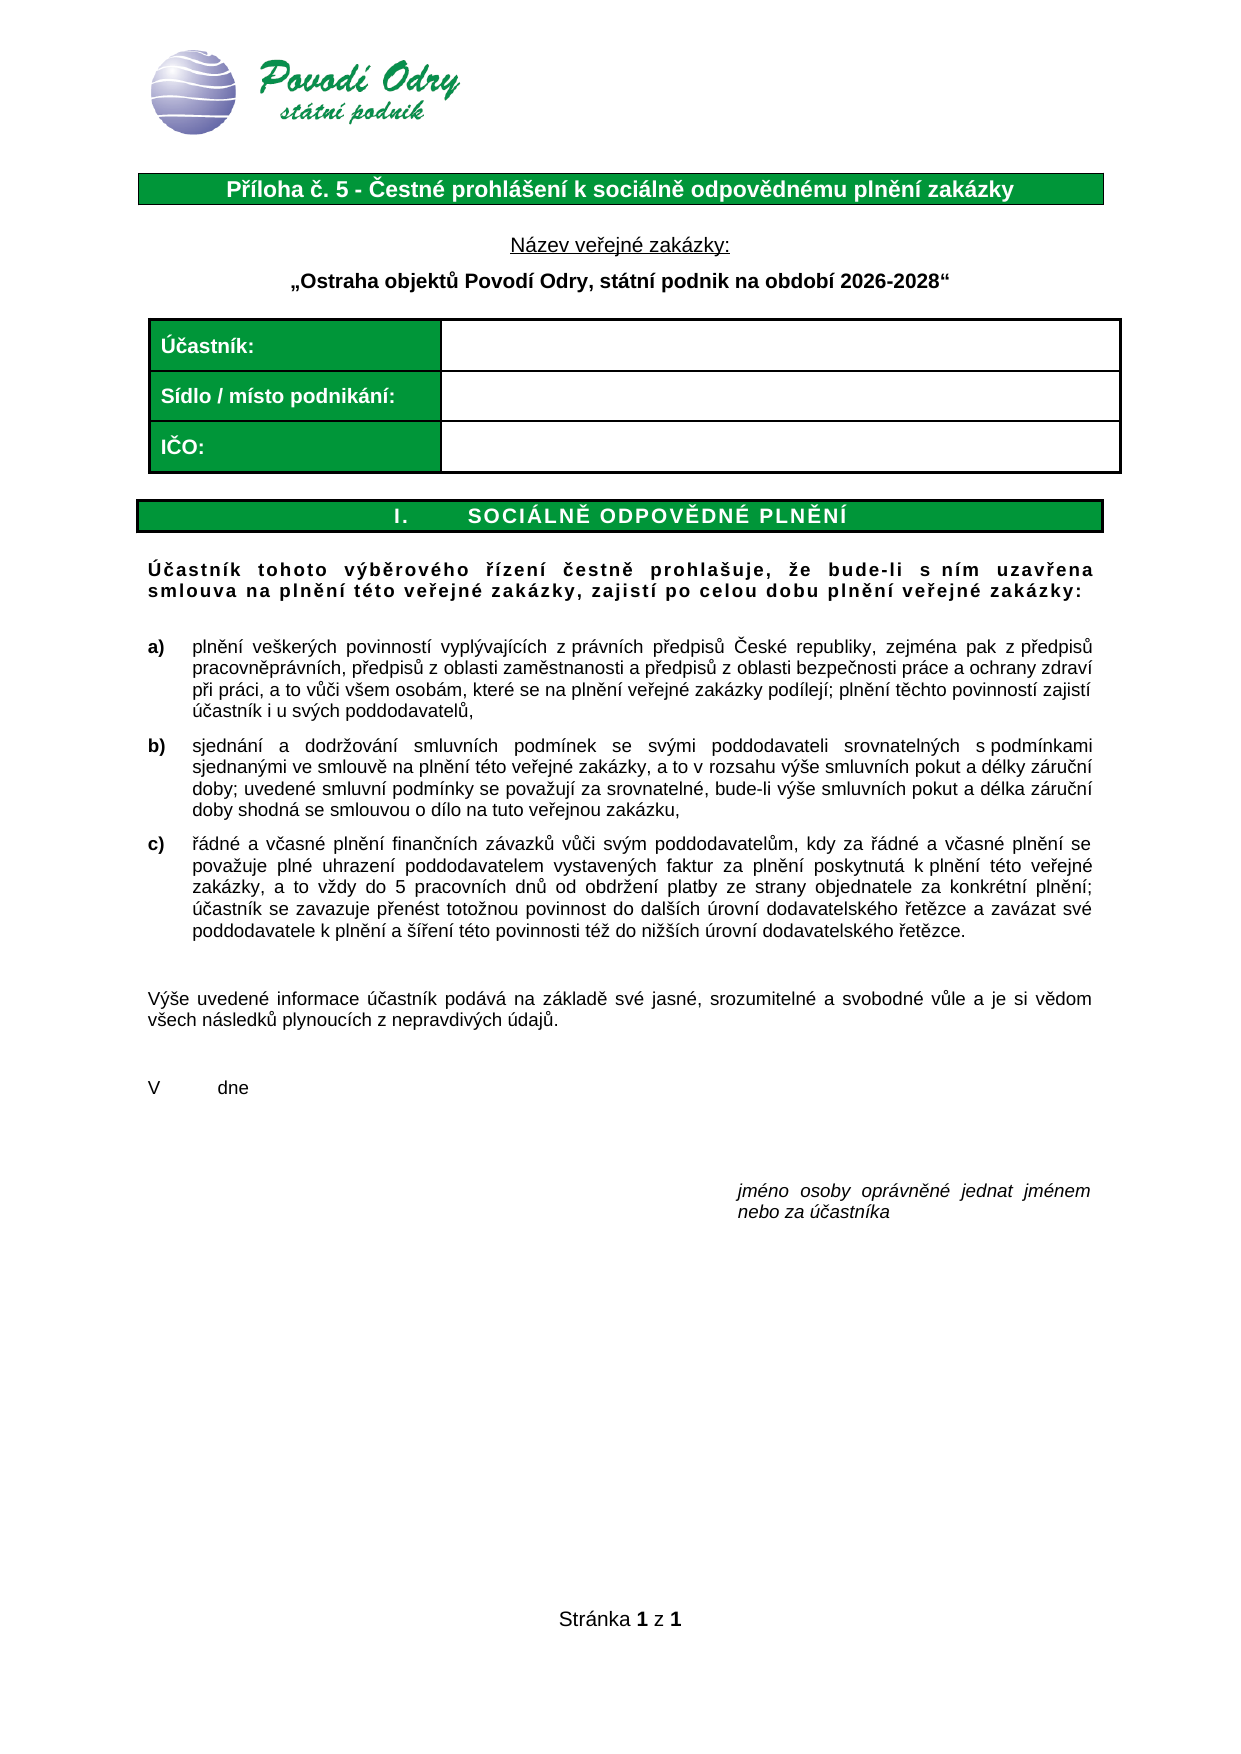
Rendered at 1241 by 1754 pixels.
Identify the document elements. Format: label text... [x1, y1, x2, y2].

picture [148, 48, 464, 135]
text „Ostraha objektů Povodí Odry, státní podnik na období 2026-2028“ [148, 269, 1092, 293]
table_header [442, 321, 1119, 370]
table_cell IČO: [151, 422, 440, 471]
list SOCIÁLNĚ ODPOVĚDNÉ PLNĚNÍ [139, 502, 1101, 530]
text Výše uvedené informace účastník podává na základě své jasné, srozumitelné a svobodné vůle a je si vědom všech následků plynoucích z nepravdivých údajů. [148, 987, 1092, 1031]
text Název veřejné zakázky: [148, 232, 1092, 256]
list sjednání a dodržování smluvních podmínek se svými poddodavateli srovnatelných s podmínkami sjednanými ve smlouvě na plnění této veřejné zakázky, a to v rozsahu výše smluvních pokut a délky záruční doby; uvedené smluvní podmínky se považují za srovnatelné, bude-li výše smluvních pokut a délka záruční doby shodná se smlouvou o dílo na tuto veřejnou zakázku, [148, 734, 1093, 821]
list plnění veškerých povinností vyplývajících z právních předpisů České republiky, zejména pak z předpisů pracovněprávních, předpisů z oblasti zaměstnanosti a předpisů z oblasti bezpečnosti práce a ochrany zdraví při práci, a to vůči všem osobám, které se na plnění veřejné zakázky podílejí; plnění těchto povinností zajistí účastník i u svých poddodavatelů, [148, 636, 1093, 722]
table_cell [442, 422, 1119, 471]
text V dne [148, 1077, 1092, 1099]
subtitle Příloha č. 5 - Čestné prohlášení k sociálně odpovědnému plnění zakázky [139, 174, 1103, 204]
table_header Účastník: [151, 321, 440, 370]
text Účastník tohoto výběrového řízení čestně prohlašuje, že bude-li s ním uzavřena smlouva na plnění této veřejné zakázky, zajistí po celou dobu plnění veřejné zakázky: [148, 558, 1093, 602]
table_cell [442, 372, 1119, 420]
table_cell Sídlo / místo podnikání: [151, 372, 440, 420]
list řádné a včasné plnění finančních závazků vůči svým poddodavatelům, kdy za řádné a včasné plnění se považuje plné uhrazení poddodavatelem vystavených faktur za plnění poskytnutá k plnění této veřejné zakázky, a to vždy do 5 pracovních dnů od obdržení platby ze strany objednatele za konkrétní plnění; účastník se zavazuje přenést totožnou povinnost do dalších úrovní dodavatelského řetězce a zavázat své poddodavatele k plnění a šíření této povinnosti též do nižších úrovní dodavatelského řetězce. [148, 833, 1093, 941]
text jméno osoby oprávněné jednat jménem nebo za účastníka [738, 1179, 1092, 1222]
